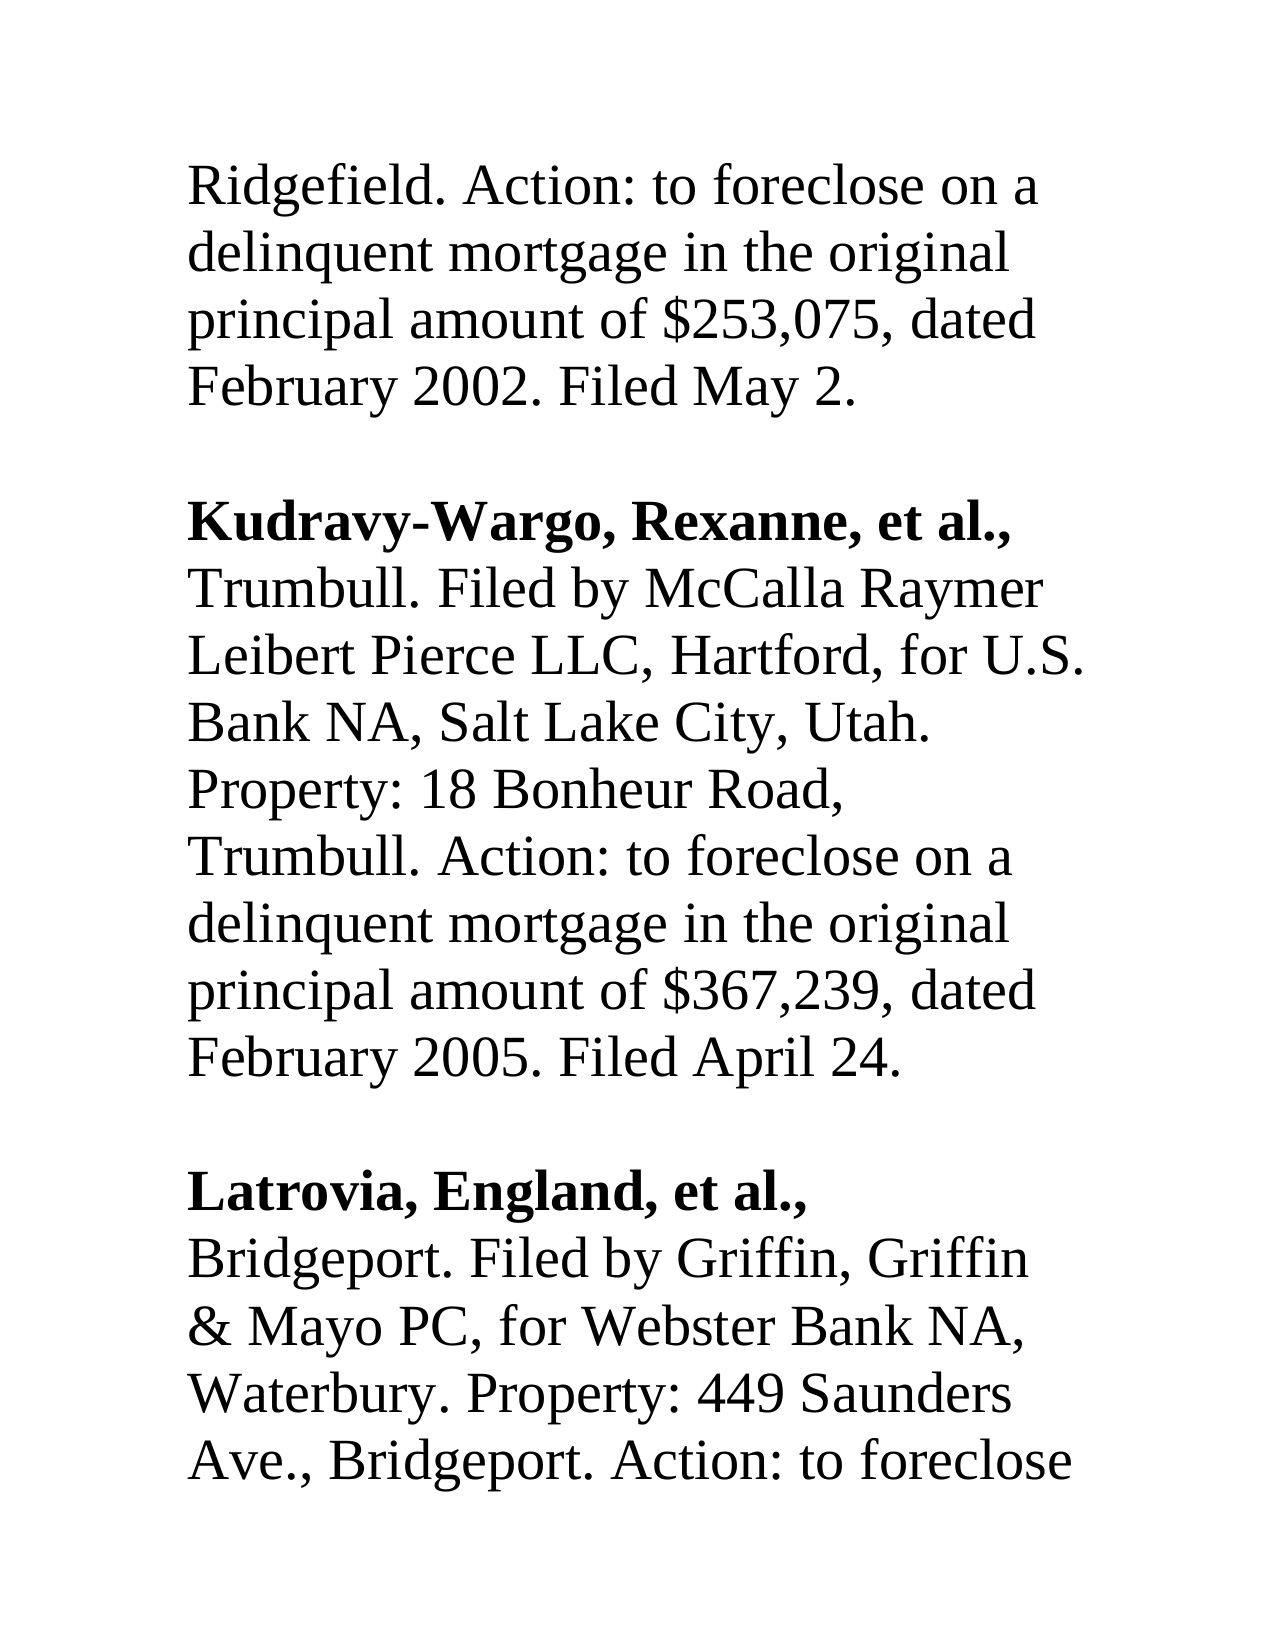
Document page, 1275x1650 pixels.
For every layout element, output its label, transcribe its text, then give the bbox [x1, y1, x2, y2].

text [187, 150, 1087, 418]
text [187, 1156, 1087, 1492]
text Kudravy-Wargo, Rexanne, et al., Trumbull. Filed by McCalla Raymer Leibert Pierce LLC, Hartford, for U.S. Bank NA, Salt Lake City, Utah. Property: 18 Bonheur Road, Trumbull. Action: to foreclose on a delinquent mortgage in the original principal amount of $367,239, dated February 2005. Filed April 24. [187, 485, 1087, 1089]
